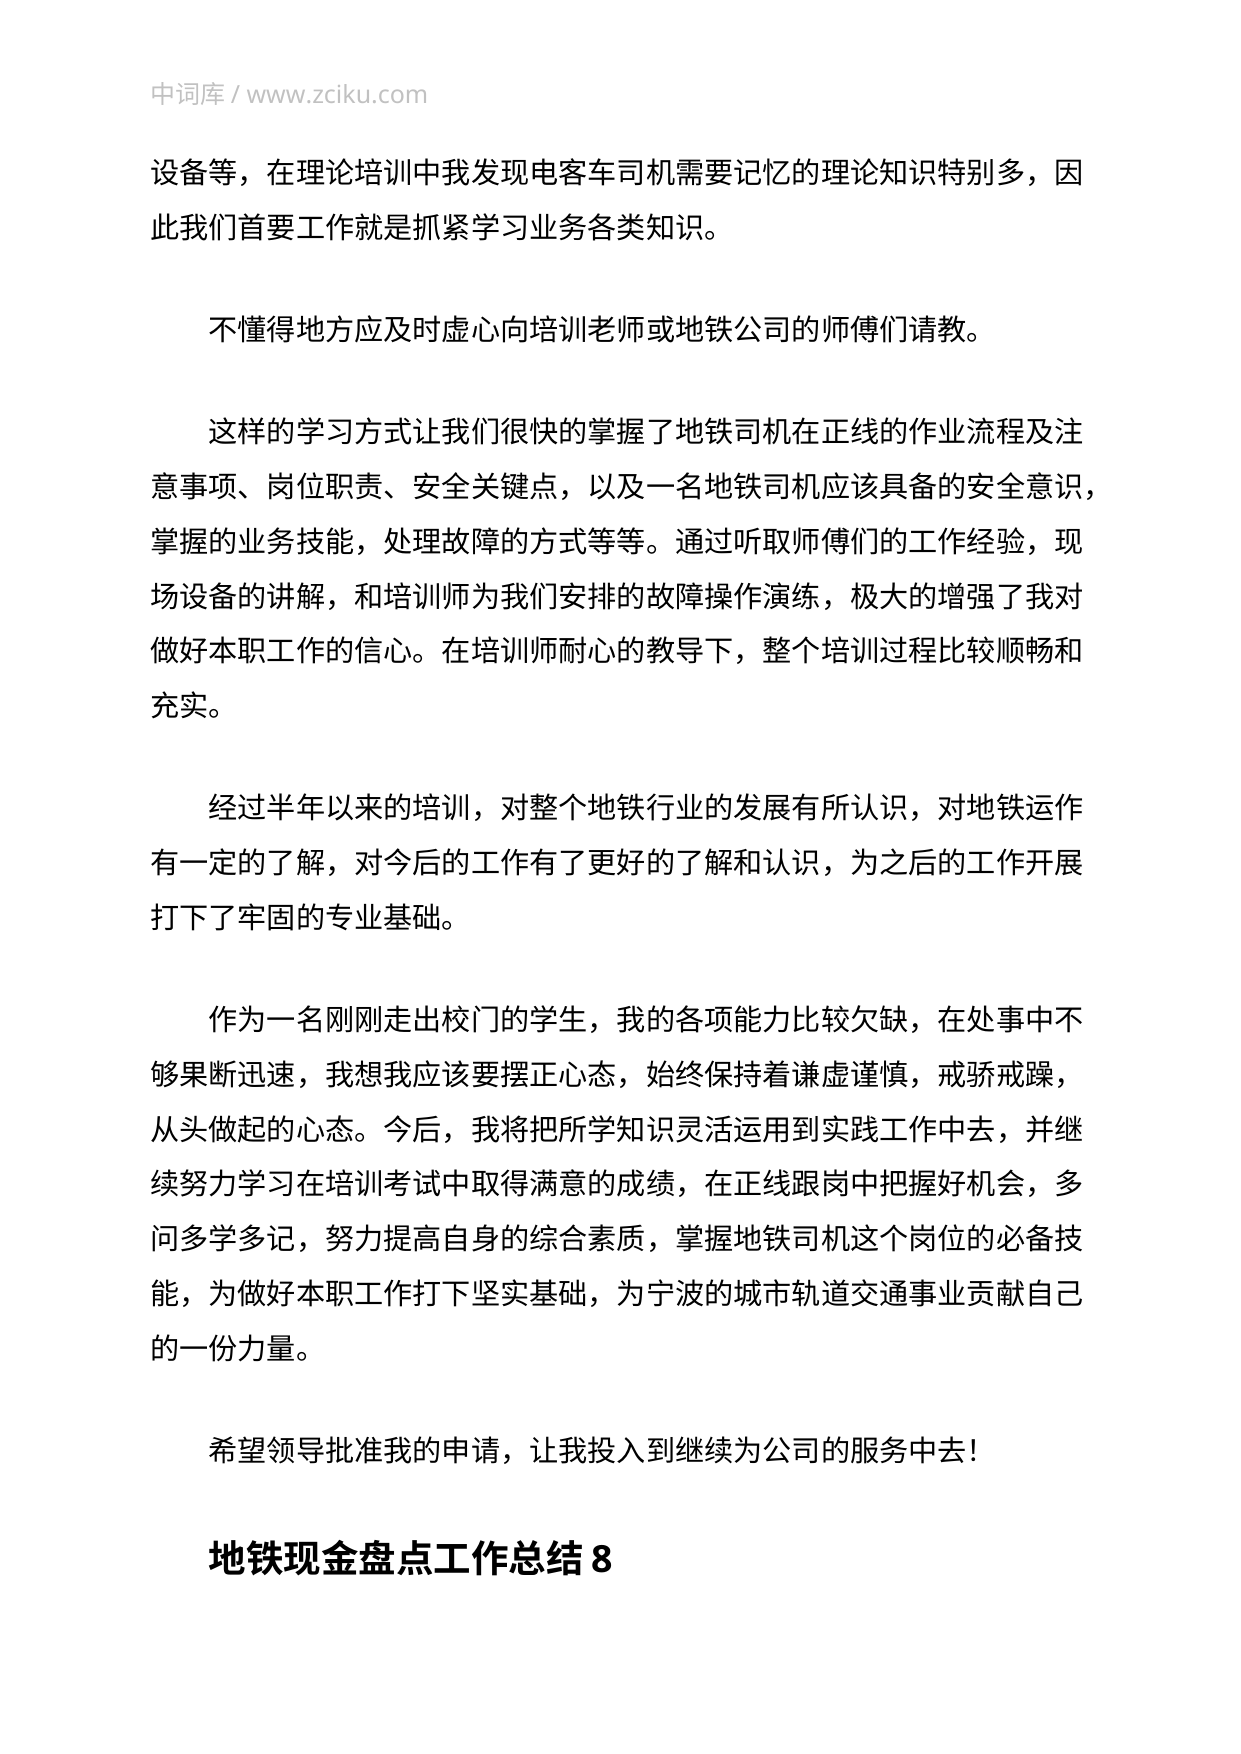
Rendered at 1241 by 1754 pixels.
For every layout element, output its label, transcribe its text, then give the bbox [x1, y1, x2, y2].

text 希望领导批准我的申请，让我投入到继续为公司的服务中去！ [150, 1427, 1090, 1470]
text 作为一名刚刚走出校门的学生，我的各项能力比较欠缺，在处事中不够果断迅速，我想我应该要摆正心态，始终保持着谦虚谨慎，戒骄戒躁，从头做起的心态。今后，我将把所学知识灵活运用到实践工作中去，并继续努力学习在培训考试中取得满意的成绩，在正线跟岗中把握好机会，多问多学多记，努力提高自身的综合素质，掌握地铁司机这个岗位的必备技能，为做好本职工作打下坚实基础，为宁波的城市轨道交通事业贡献自己的一份力量。 [150, 996, 1090, 1368]
text 地铁现金盘点工作总结8 [150, 1529, 1090, 1584]
text 不懂得地方应及时虚心向培训老师或地铁公司的师傅们请教。 [150, 307, 1090, 349]
text 这样的学习方式让我们很快的掌握了地铁司机在正线的作业流程及注意事项、岗位职责、安全关键点，以及一名地铁司机应该具备的安全意识，掌握的业务技能，处理故障的方式等等。通过听取师傅们的工作经验，现场设备的讲解，和培训师为我们安排的故障操作演练，极大的增强了我对做好本职工作的信心。在培训师耐心的教导下，整个培训过程比较顺畅和充实。 [150, 408, 1090, 725]
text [150, 150, 1090, 247]
text 经过半年以来的培训，对整个地铁行业的发展有所认识，对地铁运作有一定的了解，对今后的工作有了更好的了解和认识，为之后的工作开展打下了牢固的专业基础。 [150, 785, 1090, 937]
